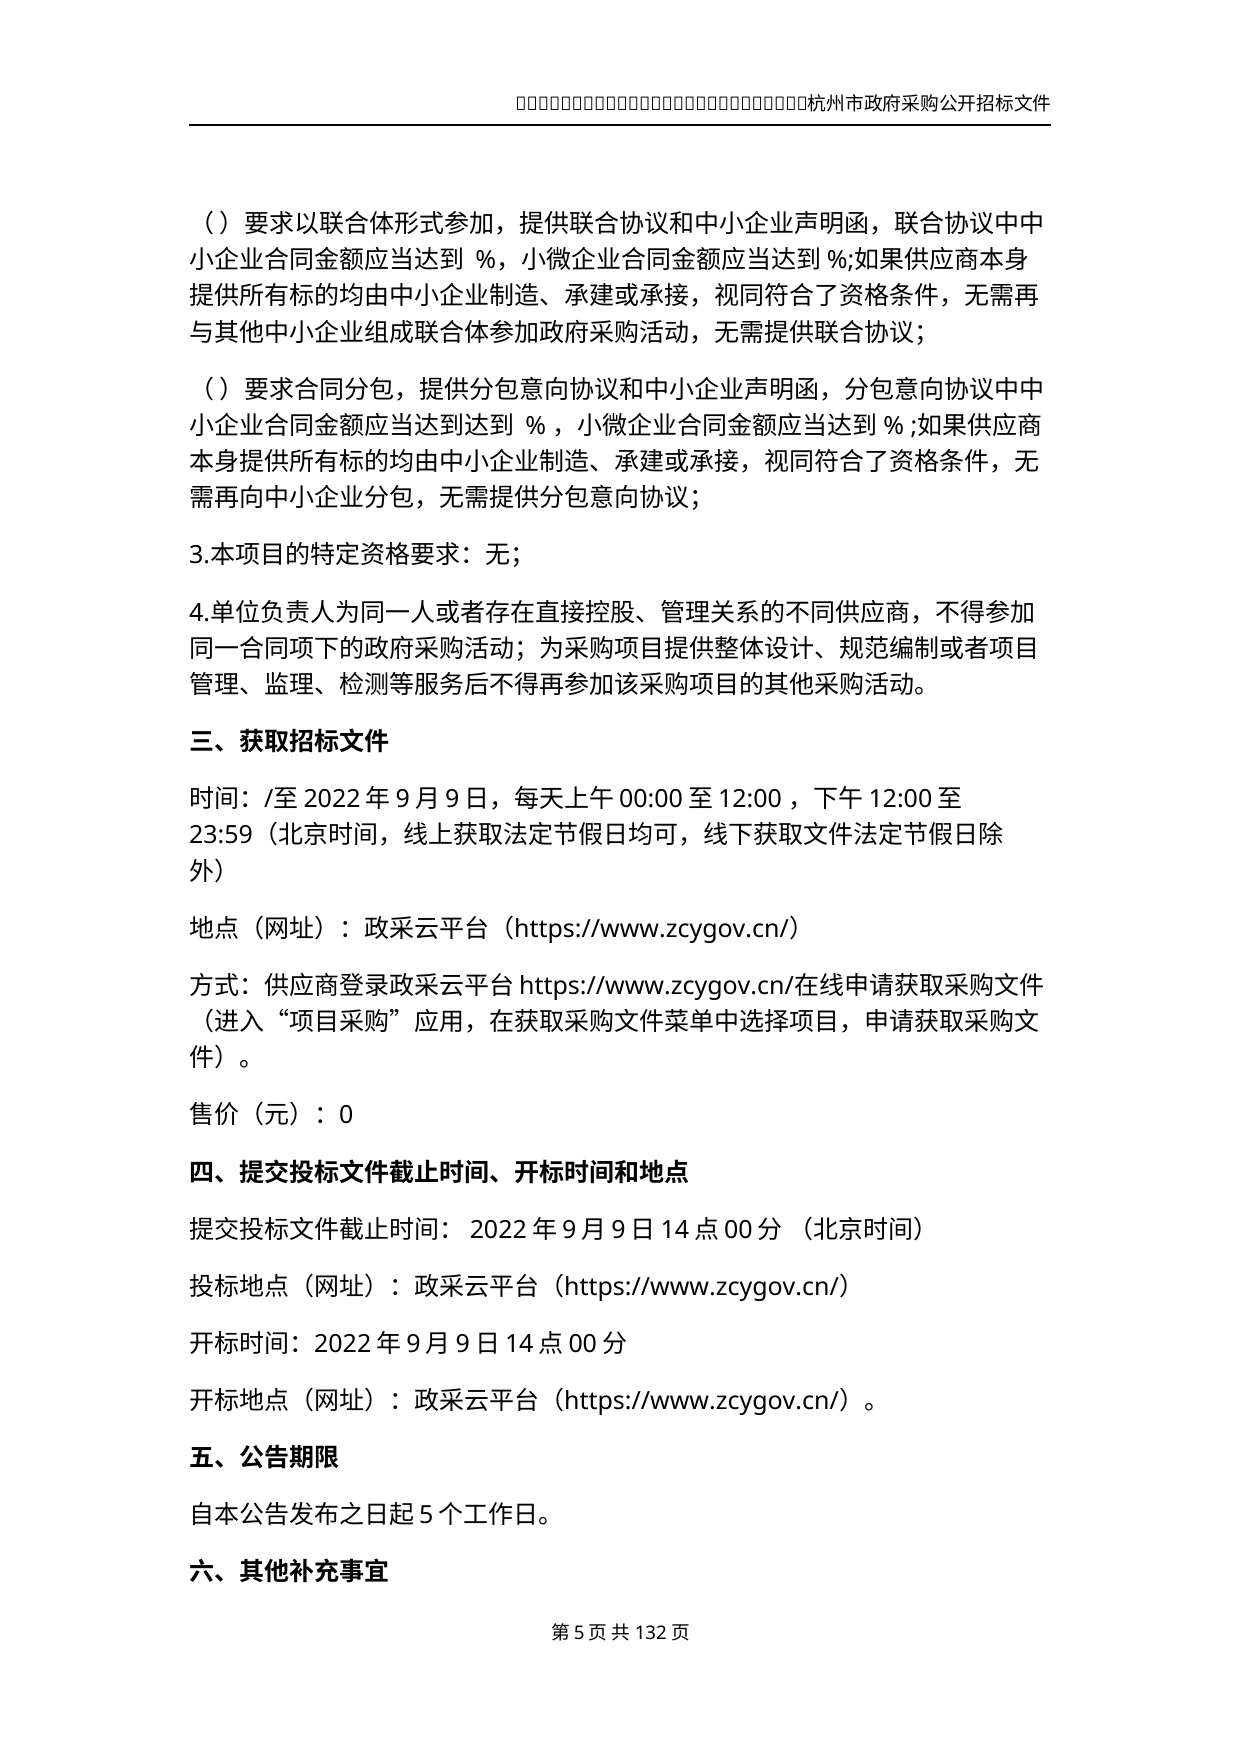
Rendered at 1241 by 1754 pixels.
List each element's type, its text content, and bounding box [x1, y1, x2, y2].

text 地点（网址）：政采云平台（https://www.zcygov.cn/） [189, 908, 1051, 944]
text 3.本项目的特定资格要求：无； [189, 535, 1051, 571]
text 五、公告期限 [189, 1437, 1051, 1474]
text 投标地点（网址）：政采云平台（https://www.zcygov.cn/） [189, 1266, 1051, 1302]
text 提交投标文件截止时间： 2022年9月9日14点00分 （北京时间） [189, 1209, 1051, 1245]
text （ ）要求以联合体形式参加，提供联合协议和中小企业声明函，联合协议中中小企业合同金额应当达到 %，小微企业合同金额应当达到 %;如果供应商本身提供所有标的均由中小企业制造、承建或承接，视同符合了资格条件，无需再与其他中小企业组成联合体参加政府采购活动，无需提供联合协议； [189, 203, 1051, 348]
text 方式：供应商登录政采云平台https://www.zcygov.cn/在线申请获取采购文件（进入“项目采购”应用，在获取采购文件菜单中选择项目，申请获取采购文件）。 [189, 965, 1051, 1074]
text （ ）要求合同分包，提供分包意向协议和中小企业声明函，分包意向协议中中小企业合同金额应当达到达到 % ，小微企业合同金额应当达到 % ;如果供应商本身提供所有标的均由中小企业制造、承建或承接，视同符合了资格条件，无需再向中小企业分包，无需提供分包意向协议； [189, 369, 1051, 514]
text 售价（元）：0 [189, 1095, 1051, 1131]
text 4.单位负责人为同一人或者存在直接控股、管理关系的不同供应商，不得参加同一合同项下的政府采购活动；为采购项目提供整体设计、规范编制或者项目管理、监理、检测等服务后不得再参加该采购项目的其他采购活动。 [189, 592, 1051, 701]
text 六、其他补充事宜 [189, 1552, 1051, 1588]
text 四、提交投标文件截止时间、开标时间和地点 [189, 1152, 1051, 1188]
text 三、获取招标文件 [189, 722, 1051, 758]
text 开标地点（网址）：政采云平台（https://www.zcygov.cn/）。 [189, 1380, 1051, 1417]
text 时间：/至2022年9月9日，每天上午00:00至12:00 ，下午12:00至23:59（北京时间，线上获取法定节假日均可，线下获取文件法定节假日除外） [189, 779, 1051, 887]
text 开标时间：2022年9月9日14点00分 [189, 1323, 1051, 1359]
text 自本公告发布之日起5个工作日。 [189, 1494, 1051, 1531]
